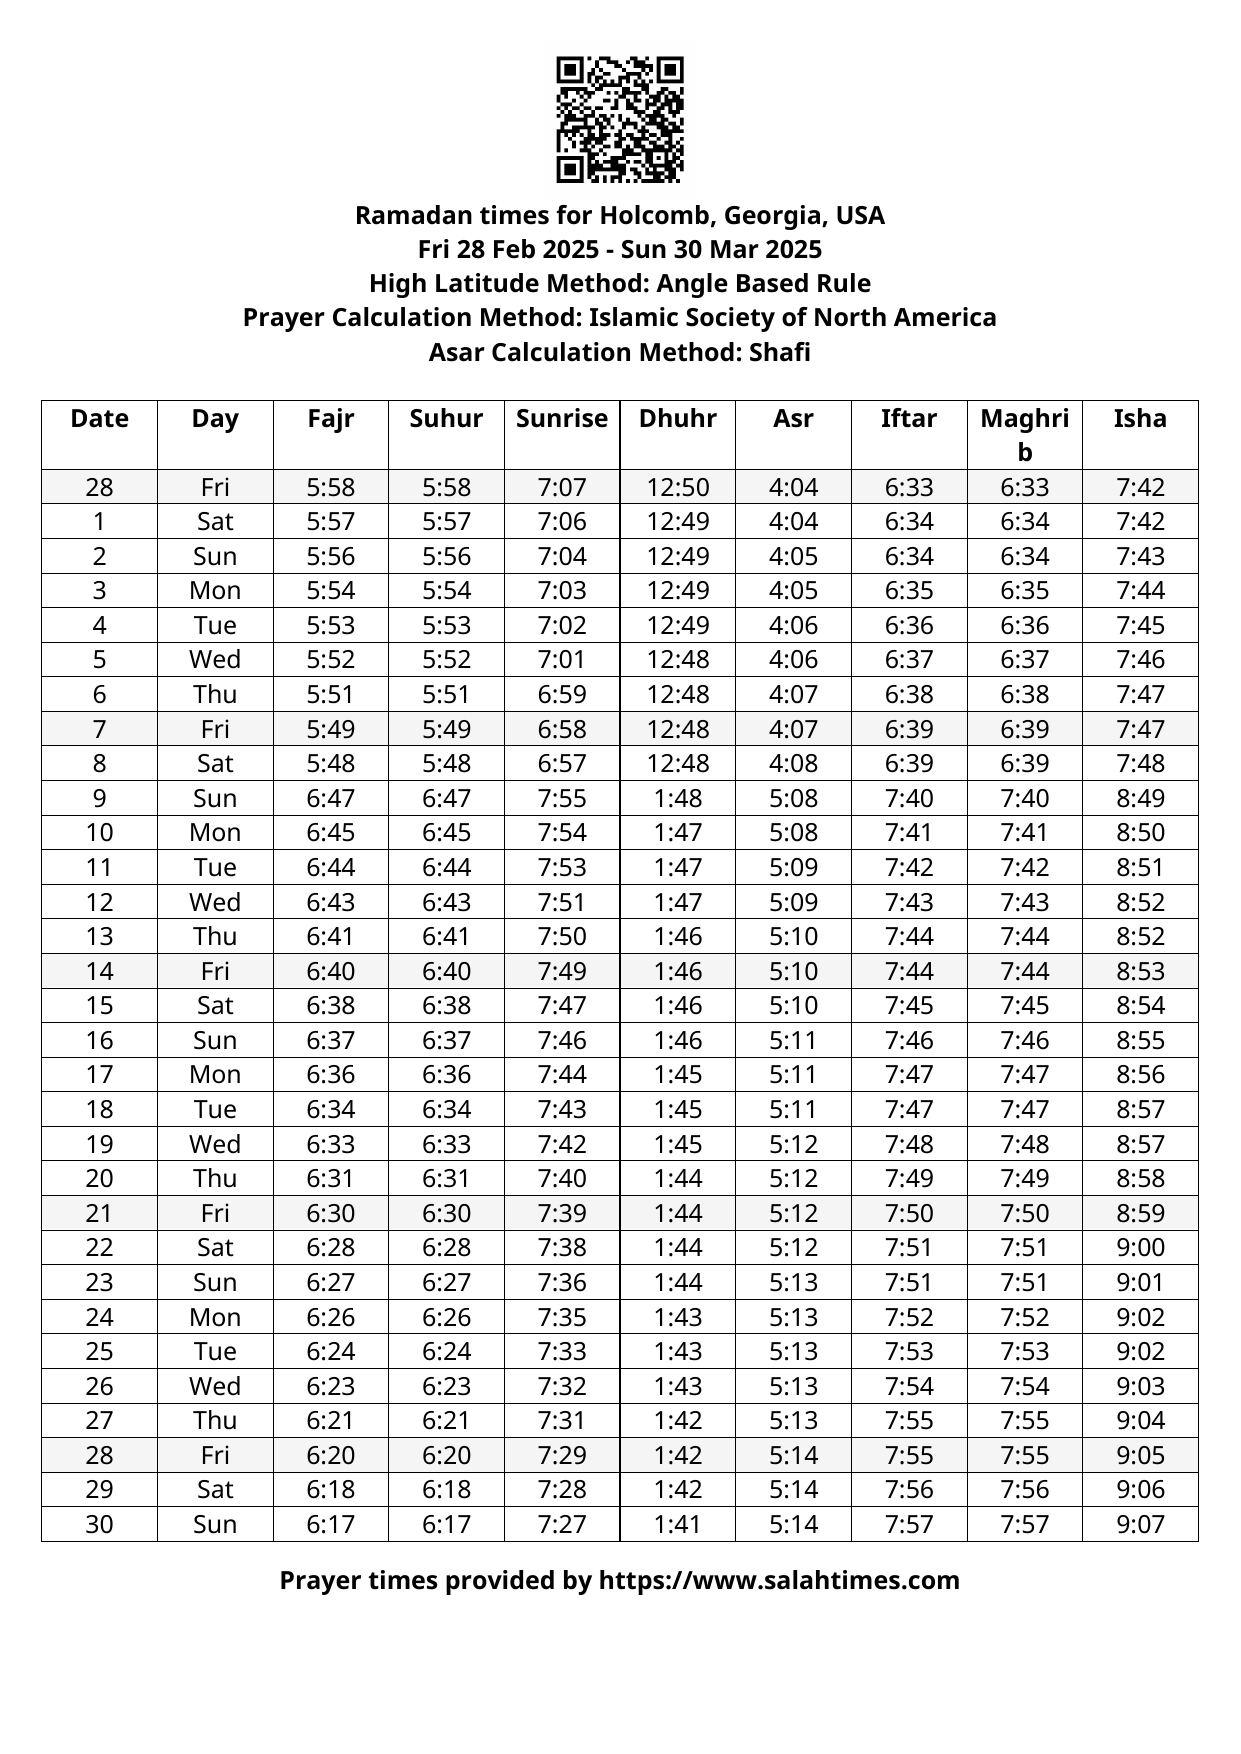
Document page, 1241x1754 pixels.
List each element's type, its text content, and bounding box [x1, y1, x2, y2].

table_cell 5:13 [736, 1300, 851, 1333]
table_cell 6:47 [274, 781, 388, 814]
table_cell 6:28 [274, 1231, 388, 1264]
table_cell 7:47 [1083, 677, 1198, 711]
table_cell 7:32 [505, 1369, 619, 1402]
table_cell Thu [158, 1161, 273, 1195]
table_cell 8:52 [1083, 919, 1198, 953]
table_cell 7:45 [968, 989, 1082, 1022]
table_cell 6:37 [852, 643, 967, 676]
table_cell 6:38 [274, 989, 388, 1022]
table_cell 7:40 [505, 1161, 619, 1195]
table_cell 1 [42, 504, 157, 538]
table_cell 7:27 [505, 1507, 619, 1541]
table_cell Sat [158, 1473, 273, 1506]
table_cell 6:23 [274, 1369, 388, 1402]
table_cell 4:07 [736, 677, 851, 711]
table_cell 6:17 [389, 1507, 504, 1541]
table_cell 7:49 [852, 1161, 967, 1195]
table_cell 16 [42, 1023, 157, 1057]
table_cell 7:46 [968, 1023, 1082, 1057]
table_cell 30 [42, 1507, 157, 1541]
table_cell 6:37 [274, 1023, 388, 1057]
table_cell 7:45 [852, 989, 967, 1022]
table_cell 6:21 [274, 1404, 388, 1437]
table_cell 1:42 [621, 1473, 735, 1506]
table_cell 7:31 [505, 1404, 619, 1437]
table_cell 7:54 [968, 1369, 1082, 1402]
table_cell 9:05 [1083, 1438, 1198, 1472]
table_cell 1:45 [621, 1092, 735, 1126]
table_cell 6:34 [968, 539, 1082, 572]
table_cell 12:50 [621, 470, 735, 503]
table_cell 6:34 [389, 1092, 504, 1126]
table_cell 7:49 [968, 1161, 1082, 1195]
table_cell 5:52 [389, 643, 504, 676]
table_cell 7:50 [968, 1196, 1082, 1229]
table_cell Wed [158, 1127, 273, 1160]
table_cell 6:35 [968, 574, 1082, 607]
table_cell 7:49 [505, 954, 619, 987]
table_cell Thu [158, 677, 273, 711]
table_cell 9:03 [1083, 1369, 1198, 1402]
table_cell 6:59 [505, 677, 619, 711]
table_cell 7:42 [852, 850, 967, 884]
table_cell 27 [42, 1404, 157, 1437]
table_cell 7:45 [1083, 608, 1198, 642]
table_cell 1:42 [621, 1438, 735, 1472]
table_cell 9:07 [1083, 1507, 1198, 1541]
table_cell 7:51 [852, 1265, 967, 1299]
table_cell 8:56 [1083, 1058, 1198, 1091]
table_cell 6:30 [274, 1196, 388, 1229]
table_cell 7:42 [968, 850, 1082, 884]
table_cell 7:50 [852, 1196, 967, 1229]
table_cell 5:09 [736, 885, 851, 918]
table_cell 4:07 [736, 712, 851, 745]
table_cell Wed [158, 885, 273, 918]
table_cell 6:37 [968, 643, 1082, 676]
table_cell 5:54 [389, 574, 504, 607]
table_cell 6:28 [389, 1231, 504, 1264]
table_cell 1:43 [621, 1369, 735, 1402]
table_cell 7:46 [505, 1023, 619, 1057]
table_cell 5:13 [736, 1404, 851, 1437]
table_cell 5:14 [736, 1438, 851, 1472]
table_header Suhur [389, 401, 504, 469]
table_cell 12:48 [621, 643, 735, 676]
table_cell 1:47 [621, 885, 735, 918]
table_cell 7:46 [852, 1023, 967, 1057]
table_cell 7:52 [968, 1300, 1082, 1333]
table_cell 6:30 [389, 1196, 504, 1229]
table_cell 6:24 [274, 1334, 388, 1368]
table_cell 6:45 [274, 816, 388, 849]
table_cell 5:56 [274, 539, 388, 572]
table_cell 7:43 [852, 885, 967, 918]
table_cell 5:11 [736, 1092, 851, 1126]
table_cell 7:47 [505, 989, 619, 1022]
table_cell 5:49 [389, 712, 504, 745]
table_header Isha [1083, 401, 1198, 469]
table_cell 6:18 [274, 1473, 388, 1506]
table_cell Sun [158, 1265, 273, 1299]
table_cell 5:12 [736, 1196, 851, 1229]
table_cell 21 [42, 1196, 157, 1229]
table_cell 7:40 [968, 781, 1082, 814]
table_cell 20 [42, 1161, 157, 1195]
table_cell 6:24 [389, 1334, 504, 1368]
table_cell Mon [158, 1058, 273, 1091]
table_cell 2 [42, 539, 157, 572]
table_cell 12:49 [621, 574, 735, 607]
table_cell 8:52 [1083, 885, 1198, 918]
table_cell 4:05 [736, 539, 851, 572]
table_cell 6:44 [389, 850, 504, 884]
table_cell 10 [42, 816, 157, 849]
table_cell 5:52 [274, 643, 388, 676]
table_cell 8:57 [1083, 1127, 1198, 1160]
table_cell 12:49 [621, 504, 735, 538]
table_cell Tue [158, 1092, 273, 1126]
table_cell 7:01 [505, 643, 619, 676]
table_cell 6:20 [274, 1438, 388, 1472]
table_cell 12:49 [621, 539, 735, 572]
text Ramadan times for Holcomb, Georgia, USA [42, 198, 1198, 232]
table_cell 5:10 [736, 919, 851, 953]
table_cell 6:58 [505, 712, 619, 745]
table_cell Sun [158, 539, 273, 572]
table_cell 7:56 [968, 1473, 1082, 1506]
table_cell 5:56 [389, 539, 504, 572]
table_cell 1:46 [621, 919, 735, 953]
table_cell Fri [158, 712, 273, 745]
table_cell 12:49 [621, 608, 735, 642]
table_cell 5:58 [389, 470, 504, 503]
table_cell 1:44 [621, 1265, 735, 1299]
table_cell 7:07 [505, 470, 619, 503]
table_cell 5:53 [389, 608, 504, 642]
table_cell Thu [158, 919, 273, 953]
table_cell 1:47 [621, 816, 735, 849]
table_cell 6:34 [852, 504, 967, 538]
table_cell 6:36 [389, 1058, 504, 1091]
table_cell Sat [158, 504, 273, 538]
table_cell 9:00 [1083, 1231, 1198, 1264]
table_cell 7:44 [968, 954, 1082, 987]
table_cell 8:51 [1083, 850, 1198, 884]
table_cell Tue [158, 1334, 273, 1368]
table_cell 8:49 [1083, 781, 1198, 814]
table_cell 28 [42, 470, 157, 503]
table_cell 6:41 [274, 919, 388, 953]
table_cell 6:34 [852, 539, 967, 572]
table_cell 7:44 [852, 919, 967, 953]
table_cell 7:57 [968, 1507, 1082, 1541]
table_header Sunrise [505, 401, 619, 469]
table_cell 8:50 [1083, 816, 1198, 849]
table_cell 5:12 [736, 1231, 851, 1264]
table_cell 7:04 [505, 539, 619, 572]
table_cell 1:42 [621, 1404, 735, 1437]
table_cell 1:46 [621, 989, 735, 1022]
table_cell 6:33 [968, 470, 1082, 503]
table_cell 7:47 [968, 1058, 1082, 1091]
table_cell 18 [42, 1092, 157, 1126]
table_cell 7:51 [852, 1231, 967, 1264]
table_cell 6:35 [852, 574, 967, 607]
table_cell 6:45 [389, 816, 504, 849]
table_cell 5:54 [274, 574, 388, 607]
table_cell 6:20 [389, 1438, 504, 1472]
table_cell 1:45 [621, 1058, 735, 1091]
table_cell 5:11 [736, 1023, 851, 1057]
table_cell 4:04 [736, 470, 851, 503]
table_header Dhuhr [621, 401, 735, 469]
table_cell 5 [42, 643, 157, 676]
table_cell 28 [42, 1438, 157, 1472]
table_cell Wed [158, 1369, 273, 1402]
table_cell 13 [42, 919, 157, 953]
table_cell 1:44 [621, 1161, 735, 1195]
table_cell 6:26 [274, 1300, 388, 1333]
table_cell 7:02 [505, 608, 619, 642]
table_cell 6:36 [968, 608, 1082, 642]
table_cell 6:38 [852, 677, 967, 711]
table_cell 1:47 [621, 850, 735, 884]
table_cell 4:04 [736, 504, 851, 538]
table_cell 5:13 [736, 1369, 851, 1402]
table_cell 5:13 [736, 1265, 851, 1299]
table_cell 12:48 [621, 746, 735, 780]
table_cell 9:04 [1083, 1404, 1198, 1437]
table_cell 7:39 [505, 1196, 619, 1229]
picture [542, 41, 699, 198]
table_cell 12:48 [621, 712, 735, 745]
table_cell 4:06 [736, 608, 851, 642]
table_cell 19 [42, 1127, 157, 1160]
table_cell 6:38 [389, 989, 504, 1022]
table_cell 7:46 [1083, 643, 1198, 676]
table_cell 6:47 [389, 781, 504, 814]
table_cell 6:34 [968, 504, 1082, 538]
table_cell 1:48 [621, 781, 735, 814]
table_cell Sun [158, 781, 273, 814]
table_cell 6:43 [274, 885, 388, 918]
table_cell 7:47 [852, 1058, 967, 1091]
table_cell 7:36 [505, 1265, 619, 1299]
text Fri 28 Feb 2025 - Sun 30 Mar 2025 [42, 232, 1198, 266]
table_cell 24 [42, 1300, 157, 1333]
table_cell 7:55 [852, 1404, 967, 1437]
table_cell 6:21 [389, 1404, 504, 1437]
table_cell 7:42 [505, 1127, 619, 1160]
table_cell 12 [42, 885, 157, 918]
table_cell 6:33 [389, 1127, 504, 1160]
table_cell 5:57 [274, 504, 388, 538]
table_cell Mon [158, 1300, 273, 1333]
table_cell Sat [158, 746, 273, 780]
table_cell 6:38 [968, 677, 1082, 711]
table_cell 6:27 [274, 1265, 388, 1299]
table_cell 7:50 [505, 919, 619, 953]
table_cell 11 [42, 850, 157, 884]
table_cell 7:55 [968, 1404, 1082, 1437]
table_cell 7:42 [1083, 504, 1198, 538]
table_cell 8:57 [1083, 1092, 1198, 1126]
table_cell Sat [158, 1231, 273, 1264]
table_cell 5:49 [274, 712, 388, 745]
table_cell 12:48 [621, 677, 735, 711]
table_cell 1:44 [621, 1231, 735, 1264]
table_cell 5:57 [389, 504, 504, 538]
table_cell Sun [158, 1023, 273, 1057]
table_cell Sat [158, 989, 273, 1022]
table_cell Fri [158, 1196, 273, 1229]
table_cell 7:33 [505, 1334, 619, 1368]
table_cell Thu [158, 1404, 273, 1437]
table_cell 5:48 [274, 746, 388, 780]
table_cell 7:55 [852, 1438, 967, 1472]
text Prayer Calculation Method: Islamic Society of North America [42, 300, 1198, 334]
table_cell 5:10 [736, 954, 851, 987]
table_cell 7:52 [852, 1300, 967, 1333]
table_header Asr [736, 401, 851, 469]
table_cell 7:54 [505, 816, 619, 849]
table_cell 5:08 [736, 816, 851, 849]
table_cell 26 [42, 1369, 157, 1402]
table_cell 7:44 [505, 1058, 619, 1091]
table_cell 5:58 [274, 470, 388, 503]
table_cell 6:17 [274, 1507, 388, 1541]
table_cell 1:45 [621, 1127, 735, 1160]
table_cell 8:58 [1083, 1161, 1198, 1195]
table_header Date [42, 401, 157, 469]
table_cell 5:51 [389, 677, 504, 711]
table_cell 6:18 [389, 1473, 504, 1506]
table_cell 7:47 [968, 1092, 1082, 1126]
table_cell 4:06 [736, 643, 851, 676]
table_cell 1:41 [621, 1507, 735, 1541]
table_cell 5:14 [736, 1473, 851, 1506]
table_cell 5:11 [736, 1058, 851, 1091]
table_cell 7:03 [505, 574, 619, 607]
table_cell 4:05 [736, 574, 851, 607]
table_cell 9:06 [1083, 1473, 1198, 1506]
table_cell Fri [158, 1438, 273, 1472]
table_cell 7:53 [505, 850, 619, 884]
table_cell 7:48 [968, 1127, 1082, 1160]
table_cell 1:43 [621, 1300, 735, 1333]
table_cell 7:29 [505, 1438, 619, 1472]
table_cell Mon [158, 816, 273, 849]
table_cell 6:39 [968, 712, 1082, 745]
table_cell 7:55 [968, 1438, 1082, 1472]
table_cell 6:57 [505, 746, 619, 780]
table_cell 6:44 [274, 850, 388, 884]
table_cell 5:14 [736, 1507, 851, 1541]
text Asar Calculation Method: Shafi [42, 334, 1198, 368]
table_cell 6:31 [274, 1161, 388, 1195]
table_cell 7:44 [1083, 574, 1198, 607]
table_cell 7:57 [852, 1507, 967, 1541]
table_cell 7:56 [852, 1473, 967, 1506]
text High Latitude Method: Angle Based Rule [42, 266, 1198, 300]
table_cell 7:44 [968, 919, 1082, 953]
table_cell 7:55 [505, 781, 619, 814]
table_cell 9:01 [1083, 1265, 1198, 1299]
table_cell 4 [42, 608, 157, 642]
table_cell 7 [42, 712, 157, 745]
table_header Day [158, 401, 273, 469]
table_cell 8:59 [1083, 1196, 1198, 1229]
table_cell 3 [42, 574, 157, 607]
table_header Maghrib [968, 401, 1082, 469]
table_cell 5:13 [736, 1334, 851, 1368]
table_cell 9:02 [1083, 1300, 1198, 1333]
table_cell 6 [42, 677, 157, 711]
table_cell 6:33 [274, 1127, 388, 1160]
table_cell 6:36 [852, 608, 967, 642]
table_cell 6:40 [274, 954, 388, 987]
table_cell 7:28 [505, 1473, 619, 1506]
table_cell 6:39 [852, 712, 967, 745]
table_cell 6:37 [389, 1023, 504, 1057]
table_cell 1:43 [621, 1334, 735, 1368]
table_cell 8 [42, 746, 157, 780]
table_cell 5:08 [736, 781, 851, 814]
table_cell 7:41 [852, 816, 967, 849]
table_cell 7:54 [852, 1369, 967, 1402]
table_cell Tue [158, 850, 273, 884]
table_cell Wed [158, 643, 273, 676]
table_cell Tue [158, 608, 273, 642]
table_cell 17 [42, 1058, 157, 1091]
table_cell 6:27 [389, 1265, 504, 1299]
table_cell 6:34 [274, 1092, 388, 1126]
table_cell 7:40 [852, 781, 967, 814]
table_cell 6:33 [852, 470, 967, 503]
table_cell 4:08 [736, 746, 851, 780]
table_cell 5:10 [736, 989, 851, 1022]
table_cell 7:51 [968, 1265, 1082, 1299]
table_cell 7:51 [505, 885, 619, 918]
table_cell 25 [42, 1334, 157, 1368]
table_cell 5:53 [274, 608, 388, 642]
text Prayer times provided by https://www.salahtimes.com [42, 1563, 1198, 1597]
table_cell 7:47 [1083, 712, 1198, 745]
table_cell 29 [42, 1473, 157, 1506]
table_header Iftar [852, 401, 967, 469]
table_cell 7:35 [505, 1300, 619, 1333]
table_cell 6:23 [389, 1369, 504, 1402]
table_cell 7:51 [968, 1231, 1082, 1264]
table_cell 6:40 [389, 954, 504, 987]
table_cell 7:43 [968, 885, 1082, 918]
table_cell 7:44 [852, 954, 967, 987]
table_cell 6:39 [852, 746, 967, 780]
table_cell 22 [42, 1231, 157, 1264]
table_cell Sun [158, 1507, 273, 1541]
table_cell Fri [158, 954, 273, 987]
table_cell 7:53 [968, 1334, 1082, 1368]
table_cell 1:44 [621, 1196, 735, 1229]
table_cell 7:06 [505, 504, 619, 538]
table_header Fajr [274, 401, 388, 469]
table_cell Fri [158, 470, 273, 503]
table_cell 6:36 [274, 1058, 388, 1091]
table_cell 7:42 [1083, 470, 1198, 503]
table_cell 5:12 [736, 1127, 851, 1160]
table_cell 8:54 [1083, 989, 1198, 1022]
table_cell 7:38 [505, 1231, 619, 1264]
table_cell 1:46 [621, 954, 735, 987]
table_cell 6:41 [389, 919, 504, 953]
table_cell 8:55 [1083, 1023, 1198, 1057]
table_cell 1:46 [621, 1023, 735, 1057]
table_cell 6:39 [968, 746, 1082, 780]
table_cell 7:43 [505, 1092, 619, 1126]
table_cell 7:41 [968, 816, 1082, 849]
table_cell 6:26 [389, 1300, 504, 1333]
table_cell 9:02 [1083, 1334, 1198, 1368]
table_cell 7:47 [852, 1092, 967, 1126]
table_cell 6:31 [389, 1161, 504, 1195]
table_cell 5:51 [274, 677, 388, 711]
table_cell 7:43 [1083, 539, 1198, 572]
table_cell 23 [42, 1265, 157, 1299]
table_cell 15 [42, 989, 157, 1022]
table_cell 8:53 [1083, 954, 1198, 987]
table_cell 5:12 [736, 1161, 851, 1195]
table_cell 9 [42, 781, 157, 814]
table_cell 5:09 [736, 850, 851, 884]
table_cell 6:43 [389, 885, 504, 918]
table_cell 7:53 [852, 1334, 967, 1368]
table_cell 5:48 [389, 746, 504, 780]
table_cell 7:48 [1083, 746, 1198, 780]
table_cell 7:48 [852, 1127, 967, 1160]
table_cell 14 [42, 954, 157, 987]
table_cell Mon [158, 574, 273, 607]
